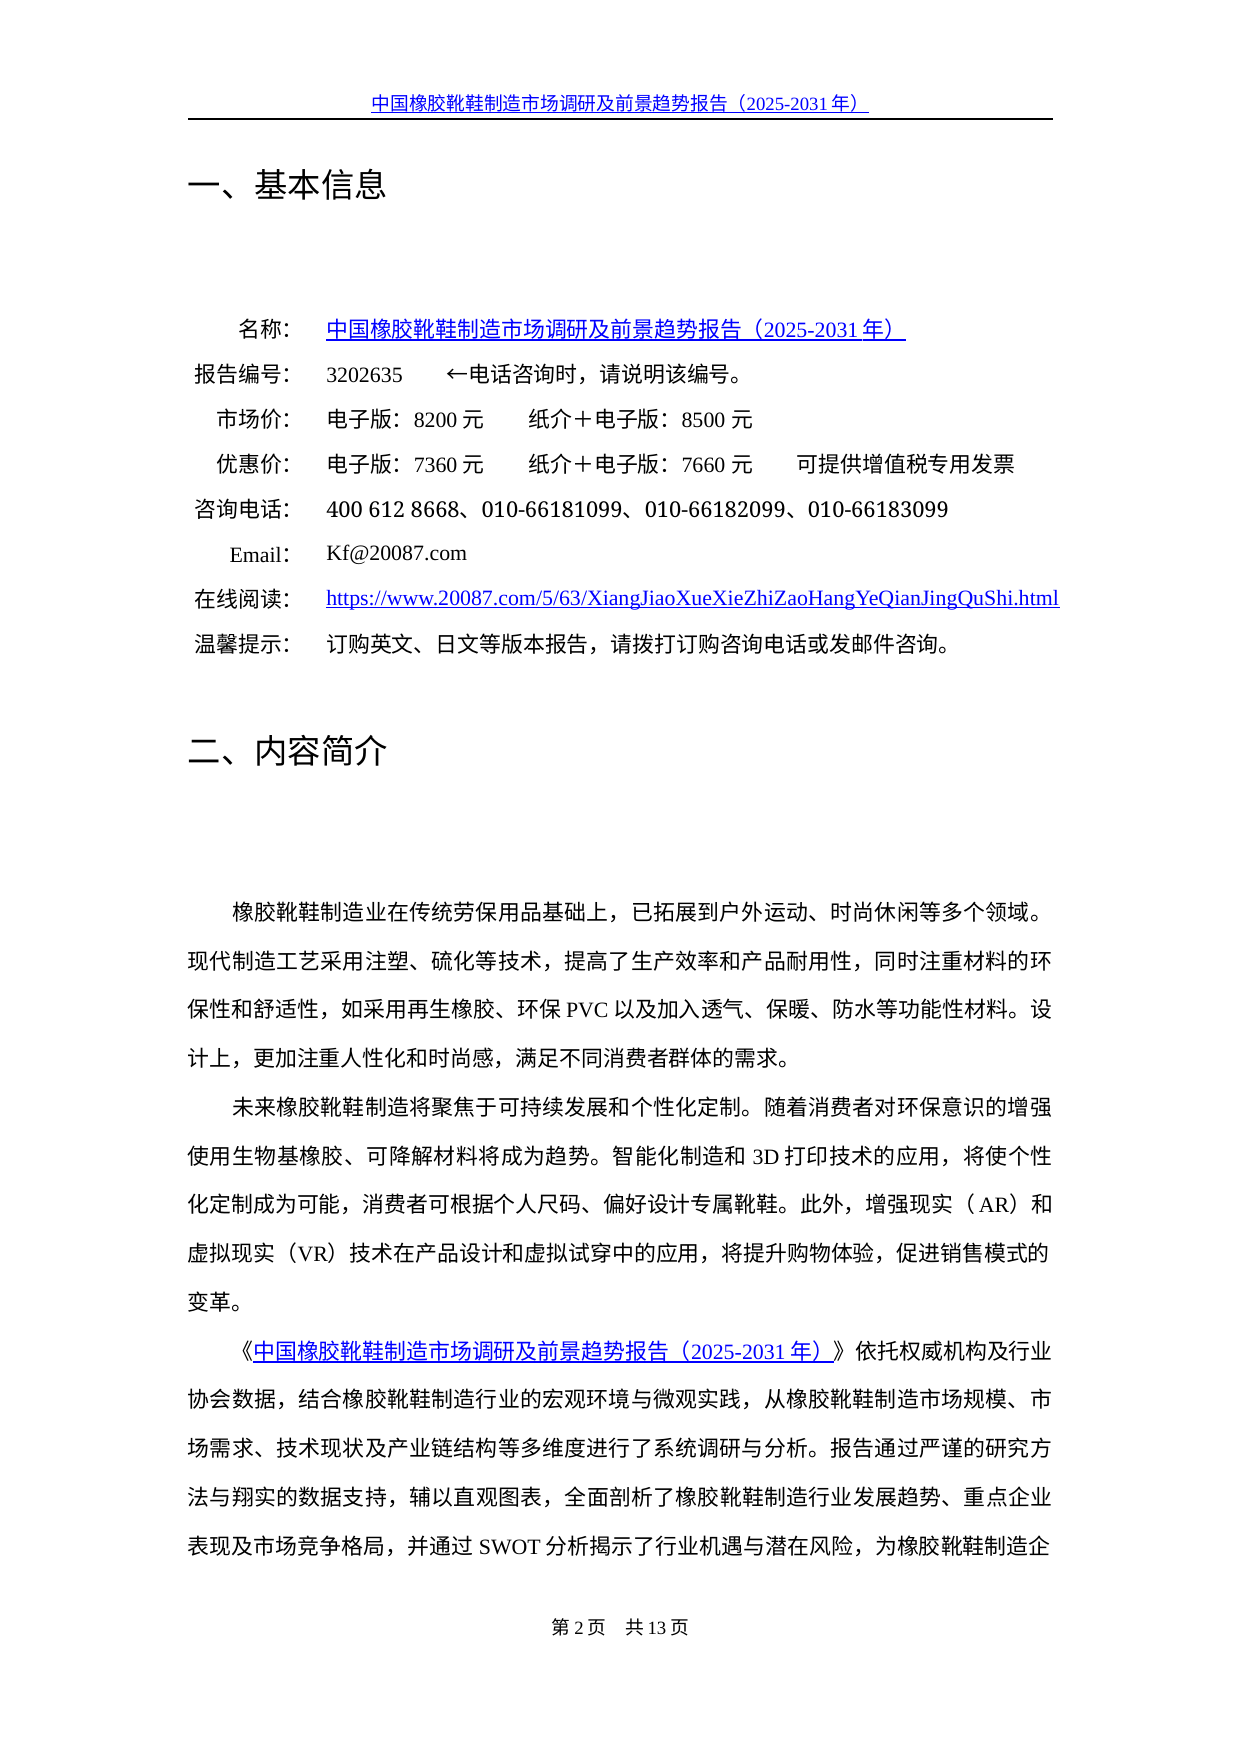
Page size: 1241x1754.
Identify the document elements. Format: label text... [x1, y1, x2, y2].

title 二、内容简介 [187, 717, 1053, 782]
table_cell 优惠价： [167, 447, 315, 492]
table_cell 温馨提示： [167, 627, 315, 672]
table_cell 咨询电话： [167, 492, 315, 537]
table_cell 市场价： [167, 402, 315, 447]
table_cell Kf@20087.com [315, 537, 1073, 582]
table_cell 3202635 ←电话咨询时，请说明该编号。 [315, 357, 1073, 402]
table_cell 400 612 8668、010-66181099、010-66182099、010-66183099 [315, 492, 1073, 537]
table_cell 电子版：7360 元 纸介＋电子版：7660 元 可提供增值税专用发票 [315, 447, 1073, 492]
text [187, 894, 1053, 1561]
table_header 名称： [167, 312, 315, 357]
table_cell Email： [167, 537, 315, 582]
table_cell 报告编号： [167, 357, 315, 402]
table_cell 电子版：8200 元 纸介＋电子版：8500 元 [315, 402, 1073, 447]
table_cell [315, 582, 1073, 627]
table_cell 在线阅读： [167, 582, 315, 627]
table_cell 订购英文、日文等版本报告，请拨打订购咨询电话或发邮件咨询。 [315, 627, 1073, 672]
table_header 中国橡胶靴鞋制造市场调研及前景趋势报告（2025-2031年） [315, 312, 1073, 357]
title 一、基本信息 [187, 150, 1053, 215]
